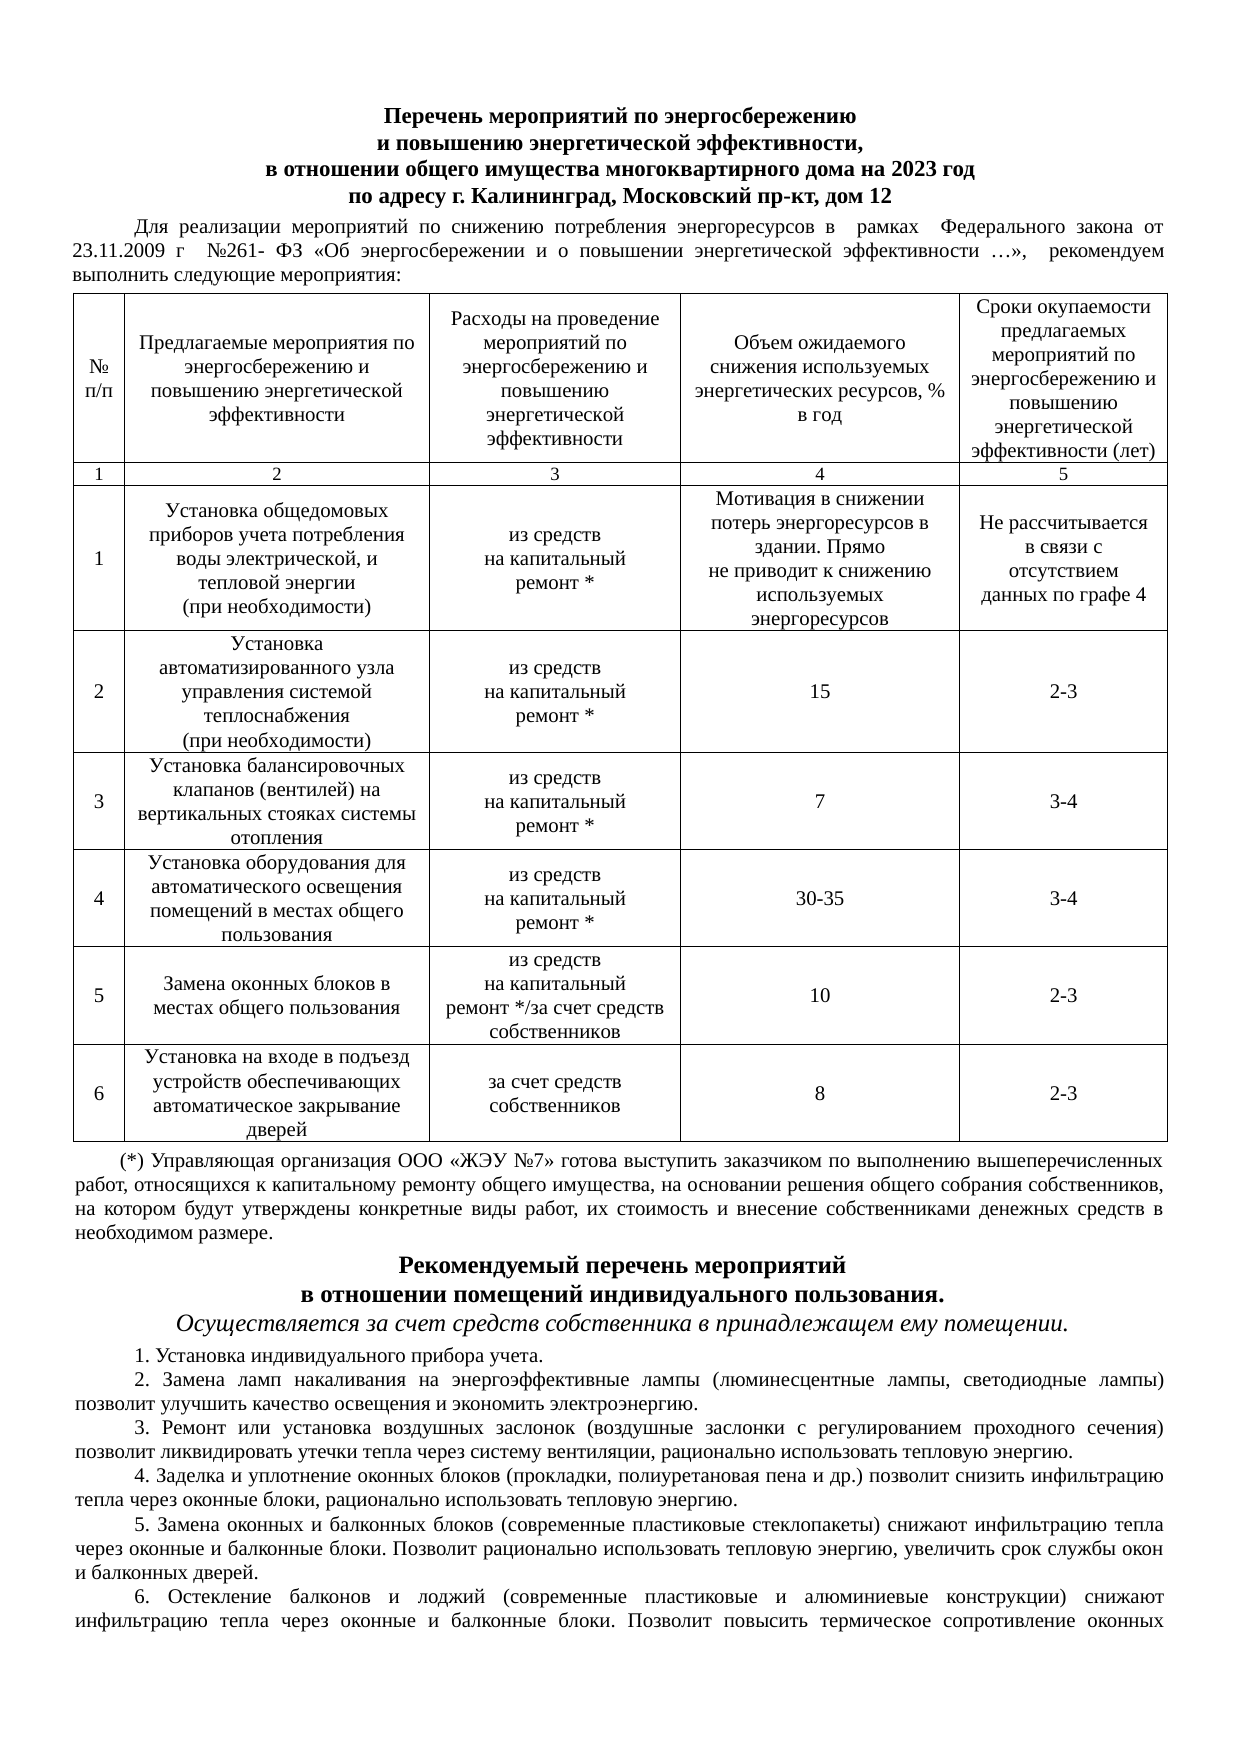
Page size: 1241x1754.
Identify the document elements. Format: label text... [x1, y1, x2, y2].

table_cell 30-35 [681, 850, 959, 946]
table_cell из средств на капитальный ремонт * [430, 850, 680, 946]
text Рекомендуемый перечень мероприятий [75, 1251, 1165, 1279]
table_cell 3-4 [960, 850, 1167, 946]
table_cell 4 [681, 463, 959, 485]
text 1. Установка индивидуального прибора учета. [75, 1343, 1165, 1367]
text 4. Заделка и уплотнение оконных блоков (прокладки, полиуретановая пена и др.) позволит снизить инфильтрацию тепла через оконные блоки, рационально использовать тепловую энергию. [75, 1463, 1165, 1511]
text 5. Замена оконных и балконных блоков (современные пластиковые стеклопакеты) снижают инфильтрацию тепла через оконные и балконные блоки. Позволит рационально использовать тепловую энергию, увеличить срок службы окон и балконных дверей. [75, 1511, 1165, 1584]
table_cell 1 [74, 486, 124, 630]
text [75, 1584, 1165, 1632]
table_cell из средств на капитальный ремонт * [430, 486, 680, 630]
table_cell Установка на входе в подъезд устройств обеспечивающих автоматическое закрывание дверей [125, 1045, 429, 1141]
table_cell 10 [681, 947, 959, 1043]
table_cell 3 [74, 753, 124, 849]
table_cell 6 [74, 1045, 124, 1141]
table_header Сроки окупаемости предлагаемых мероприятий по энергосбережению и повышению энергетической эффективности (лет) [960, 294, 1167, 462]
table_header Объем ожидаемого снижения используемых энергетических ресурсов, % в год [681, 294, 959, 462]
text 3. Ремонт или установка воздушных заслонок (воздушные заслонки с регулированием проходного сечения) позволит ликвидировать утечки тепла через систему вентиляции, рационально использовать тепловую энергию. [75, 1415, 1165, 1463]
table_cell 5 [74, 947, 124, 1043]
table_cell 3 [430, 463, 680, 485]
table_cell 3-4 [960, 753, 1167, 849]
table_cell Установка оборудования для автоматического освещения помещений в местах общего пользования [125, 850, 429, 946]
table_cell 1 [74, 463, 124, 485]
table_header Расходы на проведение мероприятий по энергосбережению и повышению энергетической эффективности [430, 294, 680, 462]
table_cell 4 [74, 850, 124, 946]
table_cell Мотивация в снижении потерь энергоресурсов в здании. Прямо не приводит к снижению используемых энергоресурсов [681, 486, 959, 630]
table_cell 7 [681, 753, 959, 849]
text Для реализации мероприятий по снижению потребления энергоресурсов в рамках Федерального закона от 23.11.2009 г №261- ФЗ «Об энергосбережении и о повышении энергетической эффективности …», рекомендуем выполнить следующие мероприятия: [72, 214, 1165, 286]
text по адресу г. Калининград, Московский пр-кт, дом 12 [75, 182, 1165, 208]
table_cell 8 [681, 1045, 959, 1141]
table_cell Замена оконных блоков в местах общего пользования [125, 947, 429, 1043]
table_header Предлагаемые мероприятия по энергосбережению и повышению энергетической эффективности [125, 294, 429, 462]
text Перечень мероприятий по энергосбережению [75, 103, 1165, 129]
table_cell Установка балансировочных клапанов (вентилей) на вертикальных стояках системы отопления [125, 753, 429, 849]
table_cell за счет средств собственников [430, 1045, 680, 1141]
table_header № п/п [74, 294, 124, 462]
text Осуществляется за счет средств собственника в принадлежащем ему помещении. [75, 1308, 1165, 1337]
text и повышению энергетической эффективности, [75, 129, 1165, 155]
table_cell 2-3 [960, 1045, 1167, 1141]
table_cell 2 [74, 631, 124, 752]
table_cell из средств на капитальный ремонт * [430, 753, 680, 849]
table_cell 15 [681, 631, 959, 752]
text 2. Замена ламп накаливания на энергоэффективные лампы (люминесцентные лампы, светодиодные лампы) позволит улучшить качество освещения и экономить электроэнергию. [75, 1367, 1165, 1415]
table_cell 2-3 [960, 947, 1167, 1043]
table_cell из средств на капитальный ремонт */за счет средств собственников [430, 947, 680, 1043]
table_cell из средств на капитальный ремонт * [430, 631, 680, 752]
table_cell 5 [960, 463, 1167, 485]
text в отношении помещений индивидуального пользования. [75, 1279, 1165, 1308]
table_cell Установка автоматизированного узла управления системой теплоснабжения (при необходимости) [125, 631, 429, 752]
table_cell 2 [125, 463, 429, 485]
table_cell Не рассчитывается в связи с отсутствием данных по графе 4 [960, 486, 1167, 630]
table_cell Установка общедомовых приборов учета потребления воды электрической, и тепловой энергии (при необходимости) [125, 486, 429, 630]
text (*) Управляющая организация ООО «ЖЭУ №7» готова выступить заказчиком по выполнению вышеперечисленных работ, относящихся к капитальному ремонту общего имущества, на основании решения общего собрания собственников, на котором будут утверждены конкретные виды работ, их стоимость и внесение собственниками денежных средств в необходимом размере. [75, 1148, 1165, 1244]
table_cell 2-3 [960, 631, 1167, 752]
text в отношении общего имущества многоквартирного дома на 2023 год [75, 155, 1165, 182]
